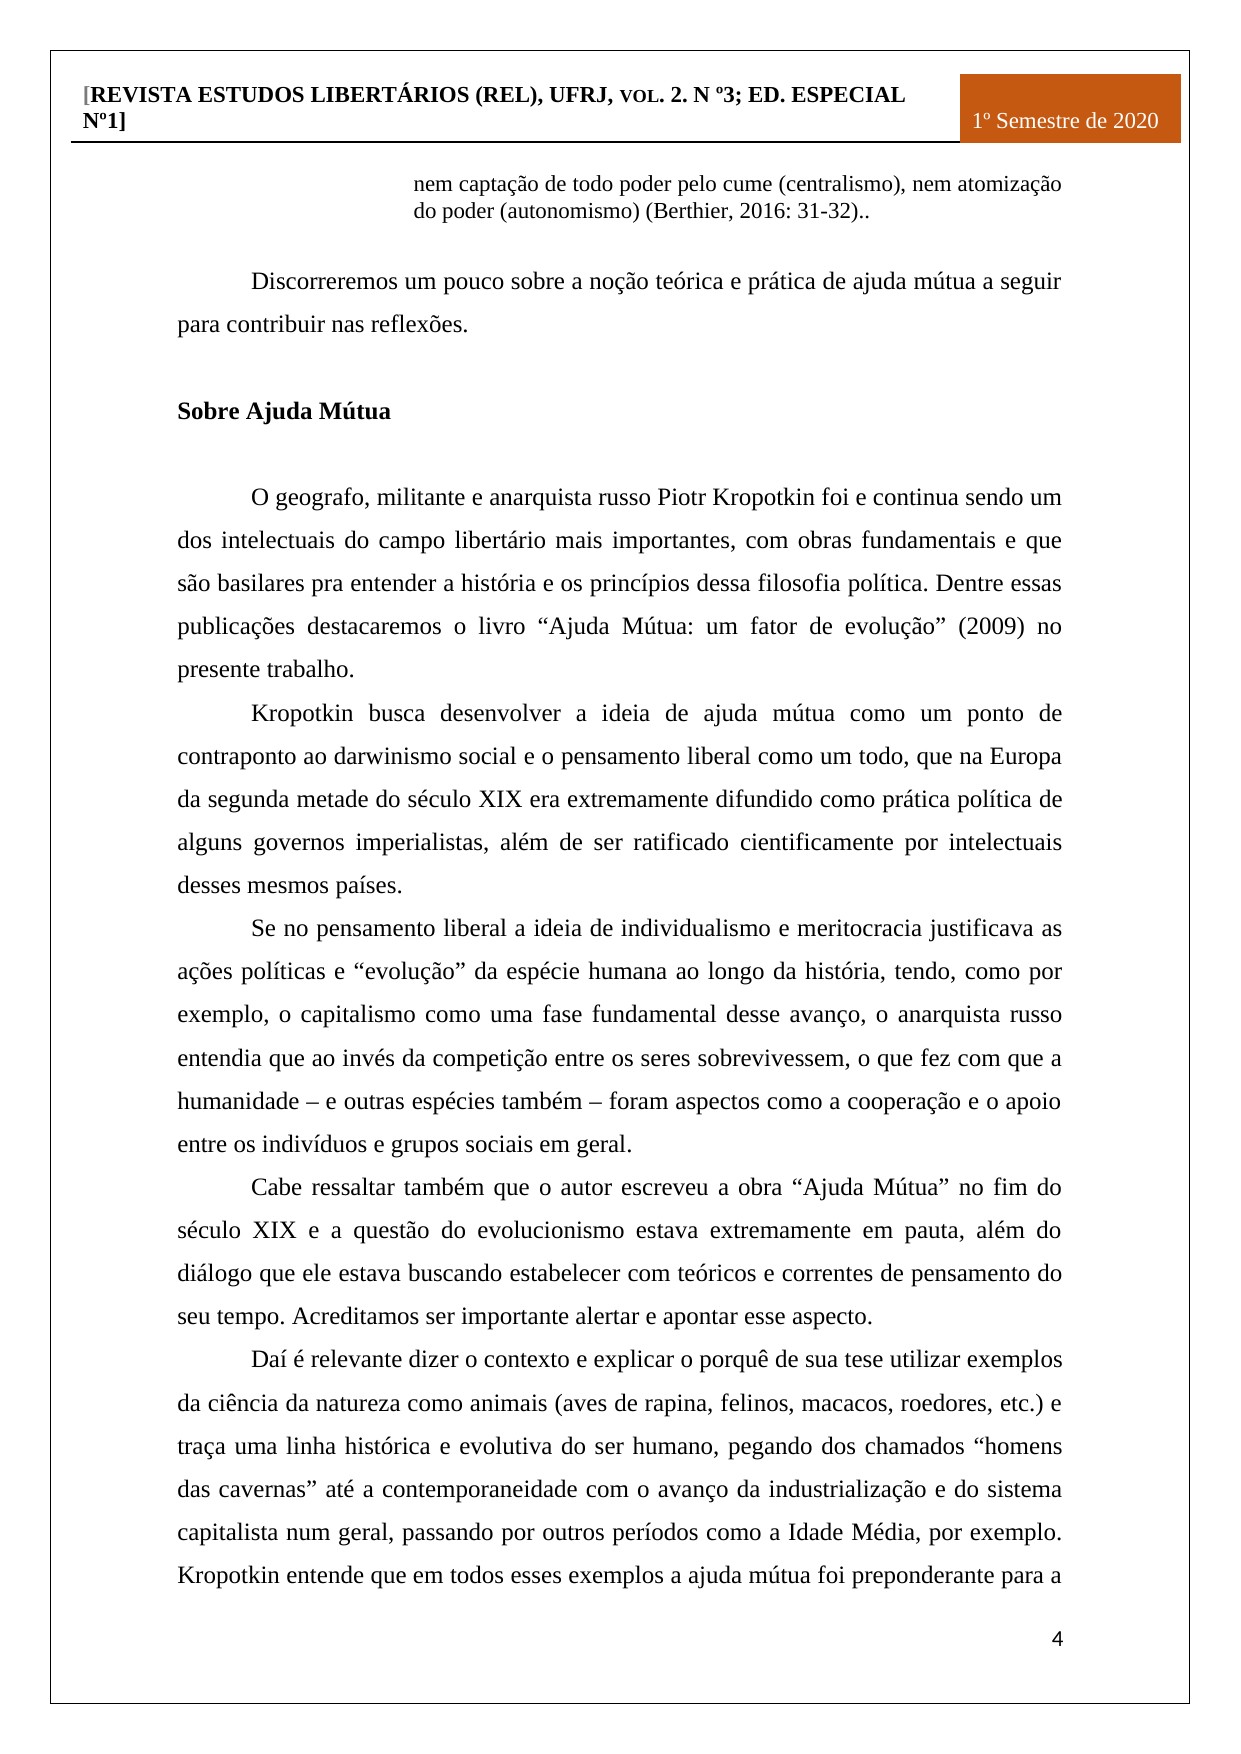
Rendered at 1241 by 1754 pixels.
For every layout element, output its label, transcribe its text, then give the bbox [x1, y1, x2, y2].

text Sobre Ajuda Mútua [177, 396, 1063, 424]
text Cabe ressaltar também que o autor escreveu a obra “Ajuda Mútua” no fim do século XIX e a questão do evolucionismo estava extremamente em pauta, além do diálogo que ele estava buscando estabelecer com teóricos e correntes de pensamento do seu tempo. Acreditamos ser importante alertar e apontar esse aspecto. [177, 1172, 1063, 1330]
text Discorreremos um pouco sobre a noção teórica e prática de ajuda mútua a seguir para contribuir nas reflexões. [177, 266, 1063, 338]
text Kropotkin busca desenvolver a ideia de ajuda mútua como um ponto de contraponto ao darwinismo social e o pensamento liberal como um todo, que na Europa da segunda metade do século XIX era extremamente difundido como prática política de alguns governos imperialistas, além de ser ratificado cientificamente por intelectuais desses mesmos países. [177, 698, 1063, 899]
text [413, 171, 1063, 223]
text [177, 1344, 1063, 1589]
text Se no pensamento liberal a ideia de individualismo e meritocracia justificava as ações políticas e “evolução” da espécie humana ao longo da história, tendo, como por exemplo, o capitalismo como uma fase fundamental desse avanço, o anarquista russo entendia que ao invés da competição entre os seres sobrevivessem, o que fez com que a humanidade – e outras espécies também – foram aspectos como a cooperação e o apoio entre os indivíduos e grupos sociais em geral. [177, 913, 1063, 1158]
text O geografo, militante e anarquista russo Piotr Kropotkin foi e continua sendo um dos intelectuais do campo libertário mais importantes, com obras fundamentais e que são basilares pra entender a história e os princípios dessa filosofia política. Dentre essas publicações destacaremos o livro “Ajuda Mútua: um fator de evolução” (2009) no presente trabalho. [177, 482, 1063, 683]
